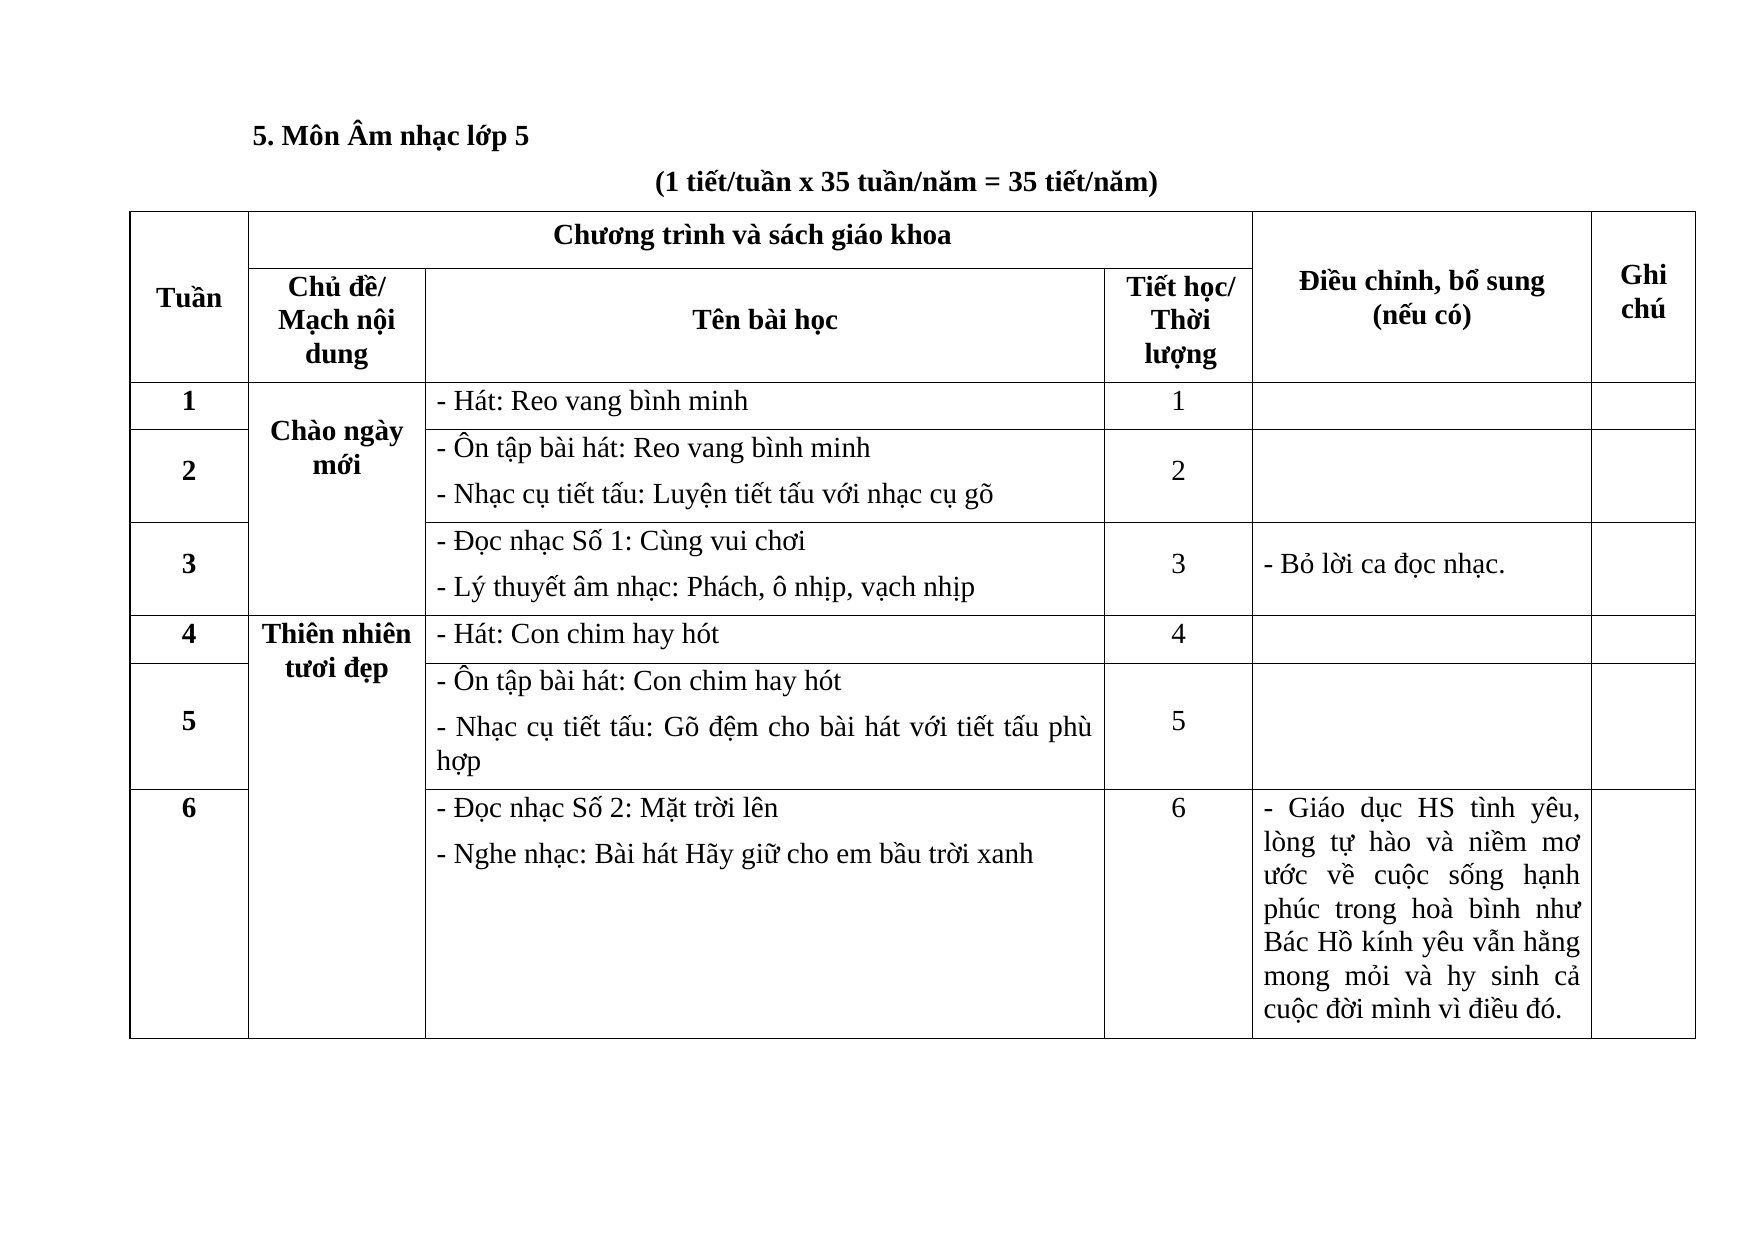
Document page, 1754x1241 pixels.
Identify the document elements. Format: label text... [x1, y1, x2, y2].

table_cell [1592, 790, 1695, 1037]
table_header Tuần [131, 212, 248, 382]
table_cell [1592, 616, 1695, 662]
table_cell - Hát: Con chim hay hót [426, 616, 1104, 662]
table_cell 1 [1105, 383, 1252, 429]
table_header Ghi chú [1592, 212, 1695, 382]
table_cell 4 [131, 616, 248, 662]
table_cell 4 [1105, 616, 1252, 662]
table_cell [1253, 383, 1591, 429]
table_cell Chủ đề/ Mạch nội dung [249, 269, 425, 382]
table_cell [1592, 523, 1695, 615]
table_cell [1253, 664, 1591, 789]
table_cell Tiết học/ Thời lượng [1105, 269, 1252, 382]
table_cell - Đọc nhạc Số 1: Cùng vui chơi - Lý thuyết âm nhạc: Phách, ô nhịp, vạch nhịp [426, 523, 1104, 615]
table_cell 6 [131, 790, 248, 1037]
table_cell [1592, 664, 1695, 789]
table_cell [1253, 616, 1591, 662]
table_cell 2 [131, 430, 248, 522]
table_header Điều chỉnh, bổ sung (nếu có) [1253, 212, 1591, 382]
table_cell Tên bài học [426, 269, 1104, 382]
table_cell 3 [131, 523, 248, 615]
table_cell - Ôn tập bài hát: Reo vang bình minh - Nhạc cụ tiết tấu: Luyện tiết tấu với nhạc cụ gõ [426, 430, 1104, 522]
table_header Chương trình và sách giáo khoa [249, 212, 1252, 268]
table_cell [1253, 430, 1591, 522]
table_cell - Giáo dục HS tình yêu, lòng tự hào và niềm mơ ước về cuộc sống hạnh phúc trong hoà bình như Bác Hồ kính yêu vẫn hằng mong mỏi và hy sinh cả cuộc đời mình vì điều đó. [1253, 790, 1591, 1037]
table_cell Thiên nhiên tươi đẹp [249, 616, 425, 1037]
table_cell - Ôn tập bài hát: Con chim hay hót - Nhạc cụ tiết tấu: Gõ đệm cho bài hát với tiết tấu phù hợp [426, 664, 1104, 789]
table_cell - Bỏ lời ca đọc nhạc. [1253, 523, 1591, 615]
table_cell 5 [1105, 664, 1252, 789]
table_cell 1 [131, 383, 248, 429]
text 5. Môn Âm nhạc lớp 5 [177, 118, 1636, 152]
table_cell 5 [131, 664, 248, 789]
table_cell - Hát: Reo vang bình minh [426, 383, 1104, 429]
text (1 tiết/tuần x 35 tuần/năm = 35 tiết/năm) [177, 164, 1636, 198]
table_cell [1592, 430, 1695, 522]
table_cell Chào ngày mới [249, 383, 425, 615]
table_cell 3 [1105, 523, 1252, 615]
table_cell 6 [1105, 790, 1252, 1037]
table_cell - Đọc nhạc Số 2: Mặt trời lên - Nghe nhạc: Bài hát Hãy giữ cho em bầu trời xanh [426, 790, 1104, 1037]
table_cell [1592, 383, 1695, 429]
table_cell 2 [1105, 430, 1252, 522]
